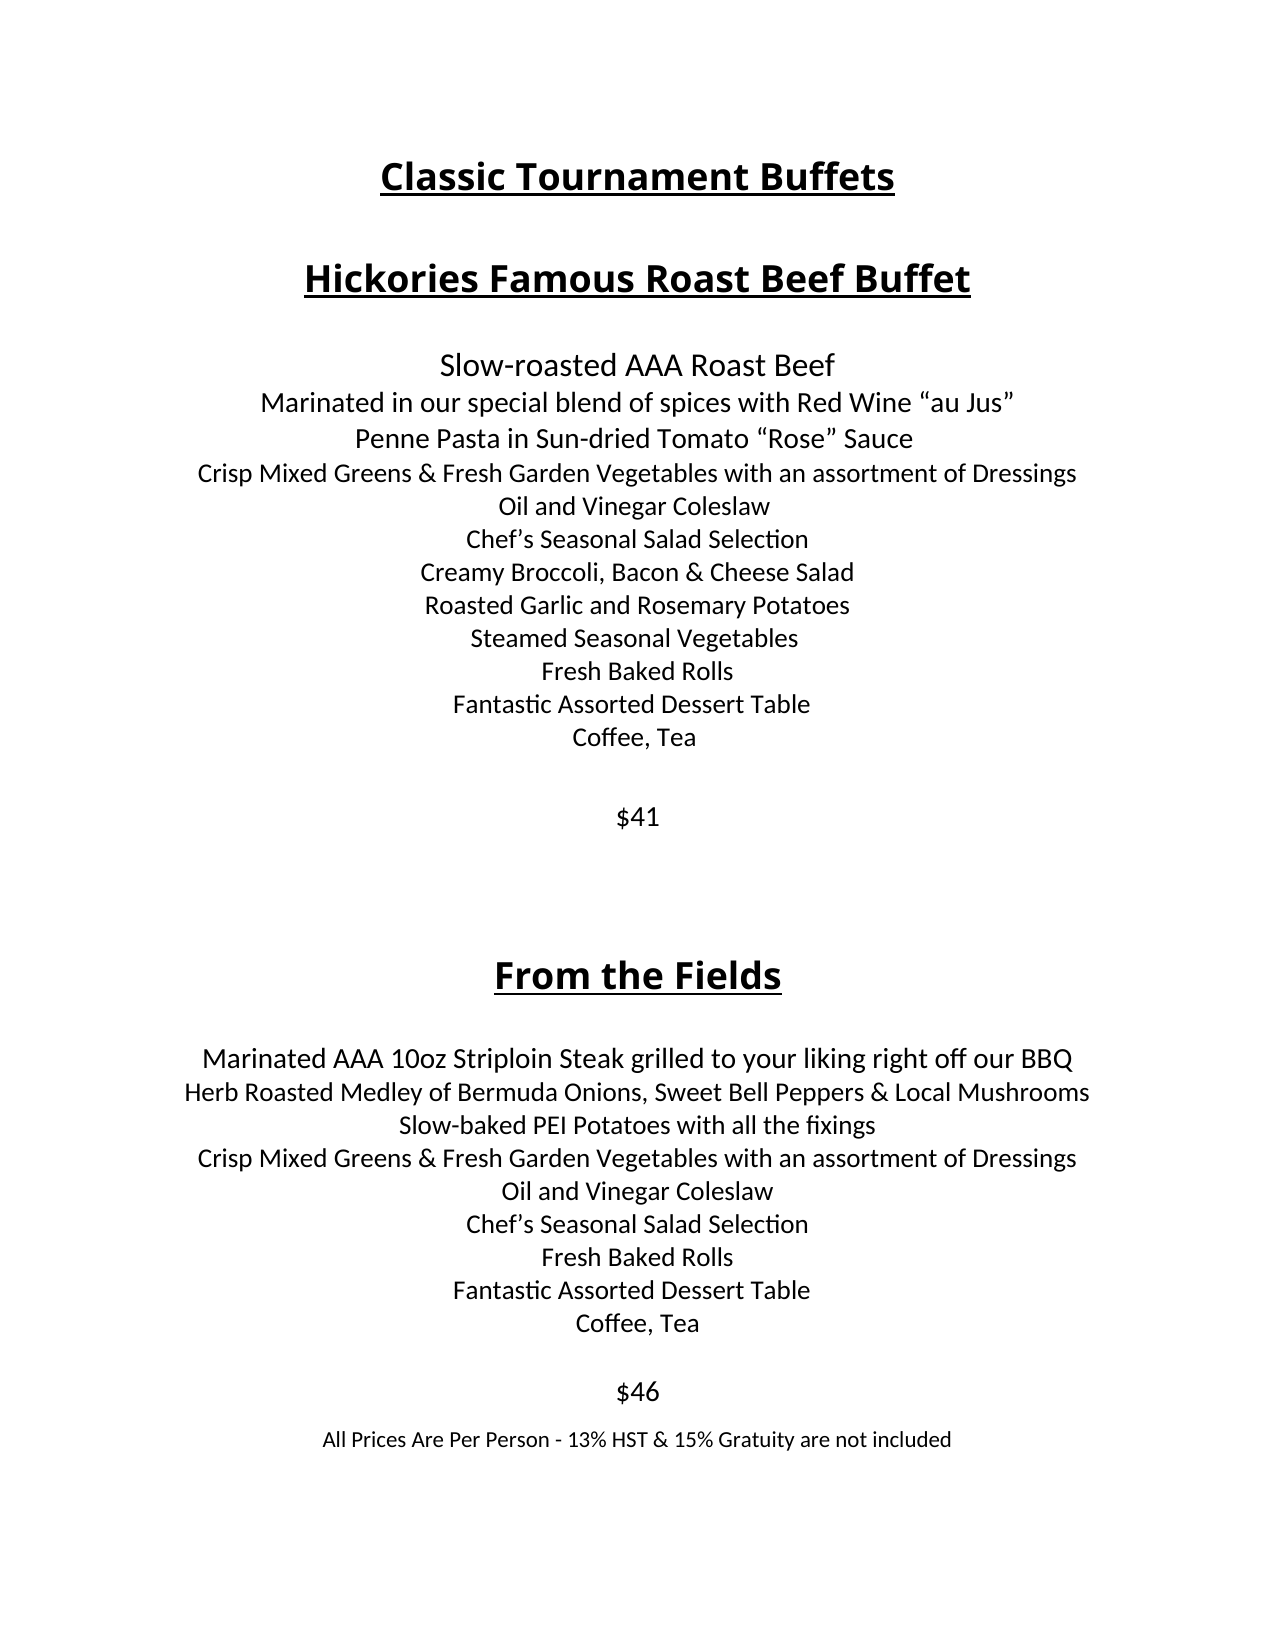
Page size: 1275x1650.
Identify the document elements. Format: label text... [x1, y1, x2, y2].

text All Prices Are Per Person - 13% HST & 15% Gratuity are not included [150, 1425, 1125, 1453]
text Marinated AAA 10oz Striploin Steak grilled to your liking right off our BBQ Herb Roasted Medley of Bermuda Onions, Sweet Bell Peppers & Local Mushrooms Slow-baked PEI Potatoes with all the fixings Crisp Mixed Greens & Fresh Garden Vegetables with an assortment of Dressings Oil and Vinegar Coleslaw Chef’s Seasonal Salad Selection Fresh Baked Rolls Fantastic Assorted Dessert Table Coffee, Tea $46 [150, 1040, 1125, 1408]
text $41 [150, 798, 1125, 833]
subtitle Classic Tournament Buffets [150, 150, 1125, 201]
text Marinated in our special blend of spices with Red Wine “au Jus” Penne Pasta in Sun-dried Tomato “Rose” Sauce Crisp Mixed Greens & Fresh Garden Vegetables with an assortment of Dressings Oil and Vinegar Coleslaw Chef’s Seasonal Salad Selection Creamy Broccoli, Bacon & Cheese Salad Roasted Garlic and Rosemary Potatoes Steamed Seasonal Vegetables Fresh Baked Rolls Fantastic Assorted Dessert Table Coffee, Tea [150, 384, 1125, 781]
subtitle From the Fields [150, 949, 1125, 1000]
subtitle Hickories Famous Roast Beef Buffet Slow-roasted AAA Roast Beef [150, 252, 1125, 384]
